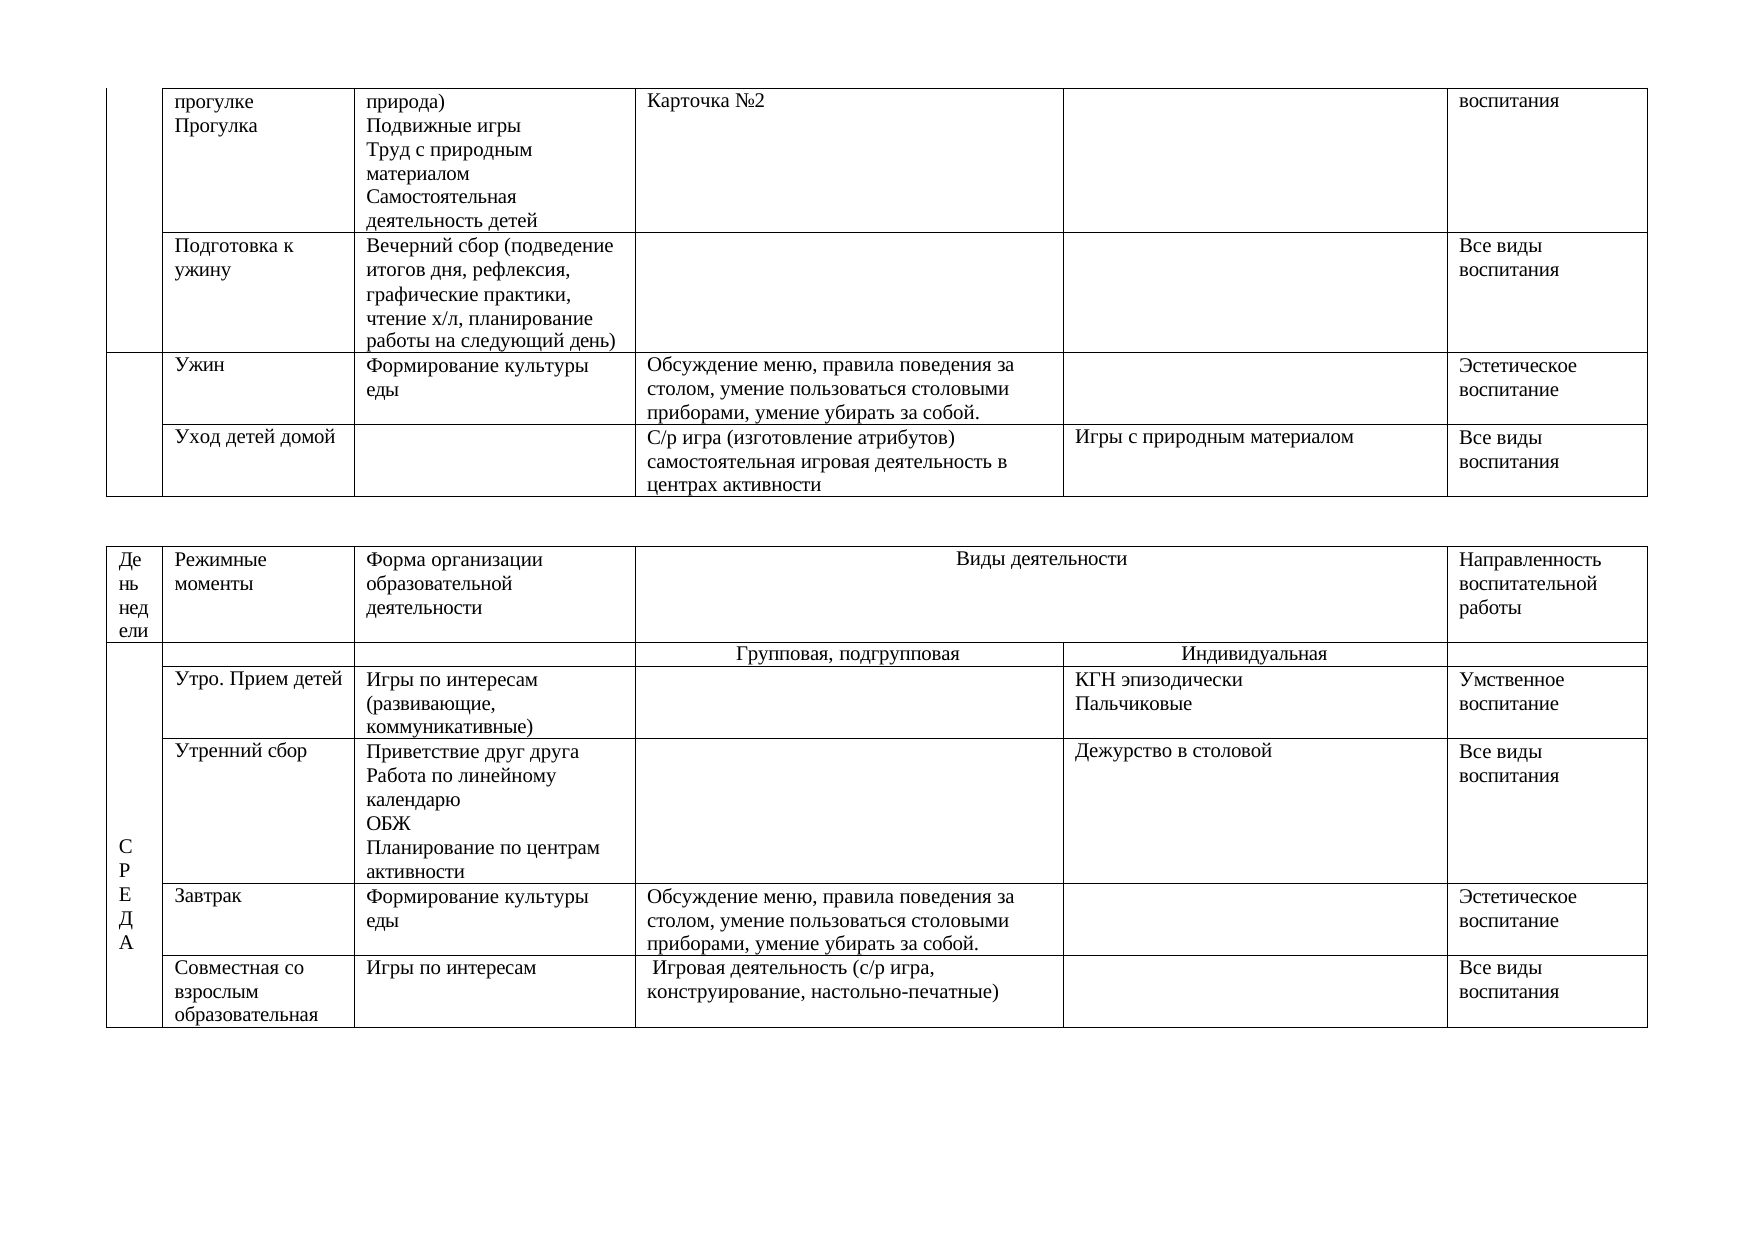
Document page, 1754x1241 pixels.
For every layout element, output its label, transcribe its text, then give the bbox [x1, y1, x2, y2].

table_cell [1064, 956, 1447, 1027]
table_cell [163, 643, 354, 666]
table_cell Игры по интересам [355, 956, 635, 1027]
table_header Де нь нед ели [107, 547, 162, 642]
table_cell Уход детей домой [163, 425, 354, 496]
table_header природа) Подвижные игры Труд с природным материалом Самостоятельная деятельность детей [355, 89, 635, 232]
table_header прогулке Прогулка [163, 89, 354, 232]
table_cell Подготовка к ужину [163, 233, 354, 352]
table_cell [1064, 233, 1447, 352]
table_cell Формирование культуры еды [355, 353, 635, 424]
table_cell Приветствие друг друга Работа по линейному календарю ОБЖ Планирование по центрам активности [355, 739, 635, 883]
table_cell Утро. Прием детей [163, 667, 354, 738]
table_cell Обсуждение меню, правила поведения за столом, умение пользоваться столовыми приборами, умение убирать за собой. [636, 884, 1063, 955]
table_cell [1448, 643, 1647, 666]
table_cell Эстетическое воспитание [1448, 353, 1647, 424]
table_cell [107, 353, 162, 496]
table_cell [636, 667, 1063, 738]
table_cell Формирование культуры еды [355, 884, 635, 955]
table_header Виды деятельности [636, 547, 1447, 642]
table_header Направленность воспитательной работы [1448, 547, 1647, 642]
table_cell Эстетическое воспитание [1448, 884, 1647, 955]
table_cell Дежурство в столовой [1064, 739, 1447, 883]
table_cell [1064, 353, 1447, 424]
table_cell КГН эпизодически Пальчиковые [1064, 667, 1447, 738]
table_cell Групповая, подгрупповая [636, 643, 1063, 666]
table_cell Ужин [163, 353, 354, 424]
table_cell Все виды воспитания [1448, 425, 1647, 496]
table_cell [1064, 884, 1447, 955]
table_header Режимные моменты [163, 547, 354, 642]
table_cell Все виды воспитания [1448, 956, 1647, 1027]
table_header [107, 88, 162, 352]
table_header [1064, 89, 1447, 232]
table_cell Утренний сбор [163, 739, 354, 883]
table_cell [636, 739, 1063, 883]
table_cell Совместная со взрослым образовательная [163, 956, 354, 1027]
table_cell Все виды воспитания [1448, 233, 1647, 352]
table_cell С Р Е Д А [107, 643, 162, 1027]
table_cell Игры с природным материалом [1064, 425, 1447, 496]
table_header Форма организации образовательной деятельности [355, 547, 635, 642]
table_cell С/р игра (изготовление атрибутов) самостоятельная игровая деятельность в центрах активности [636, 425, 1063, 496]
table_cell [355, 425, 635, 496]
table_cell Игры по интересам (развивающие, коммуникативные) [355, 667, 635, 738]
table_cell Завтрак [163, 884, 354, 955]
table_cell Обсуждение меню, правила поведения за столом, умение пользоваться столовыми приборами, умение убирать за собой. [636, 353, 1063, 424]
table_header воспитания [1448, 89, 1647, 232]
table_header Карточка №2 [636, 89, 1063, 232]
table_cell Игровая деятельность (с/р игра, конструирование, настольно-печатные) [636, 956, 1063, 1027]
table_cell [636, 233, 1063, 352]
table_cell Индивидуальная [1064, 643, 1447, 666]
table_cell Все виды воспитания [1448, 739, 1647, 883]
table_cell [355, 643, 635, 666]
table_cell Вечерний сбор (подведение итогов дня, рефлексия, графические практики, чтение х/л, планирование работы на следующий день) [355, 233, 635, 352]
table_cell Умственное воспитание [1448, 667, 1647, 738]
